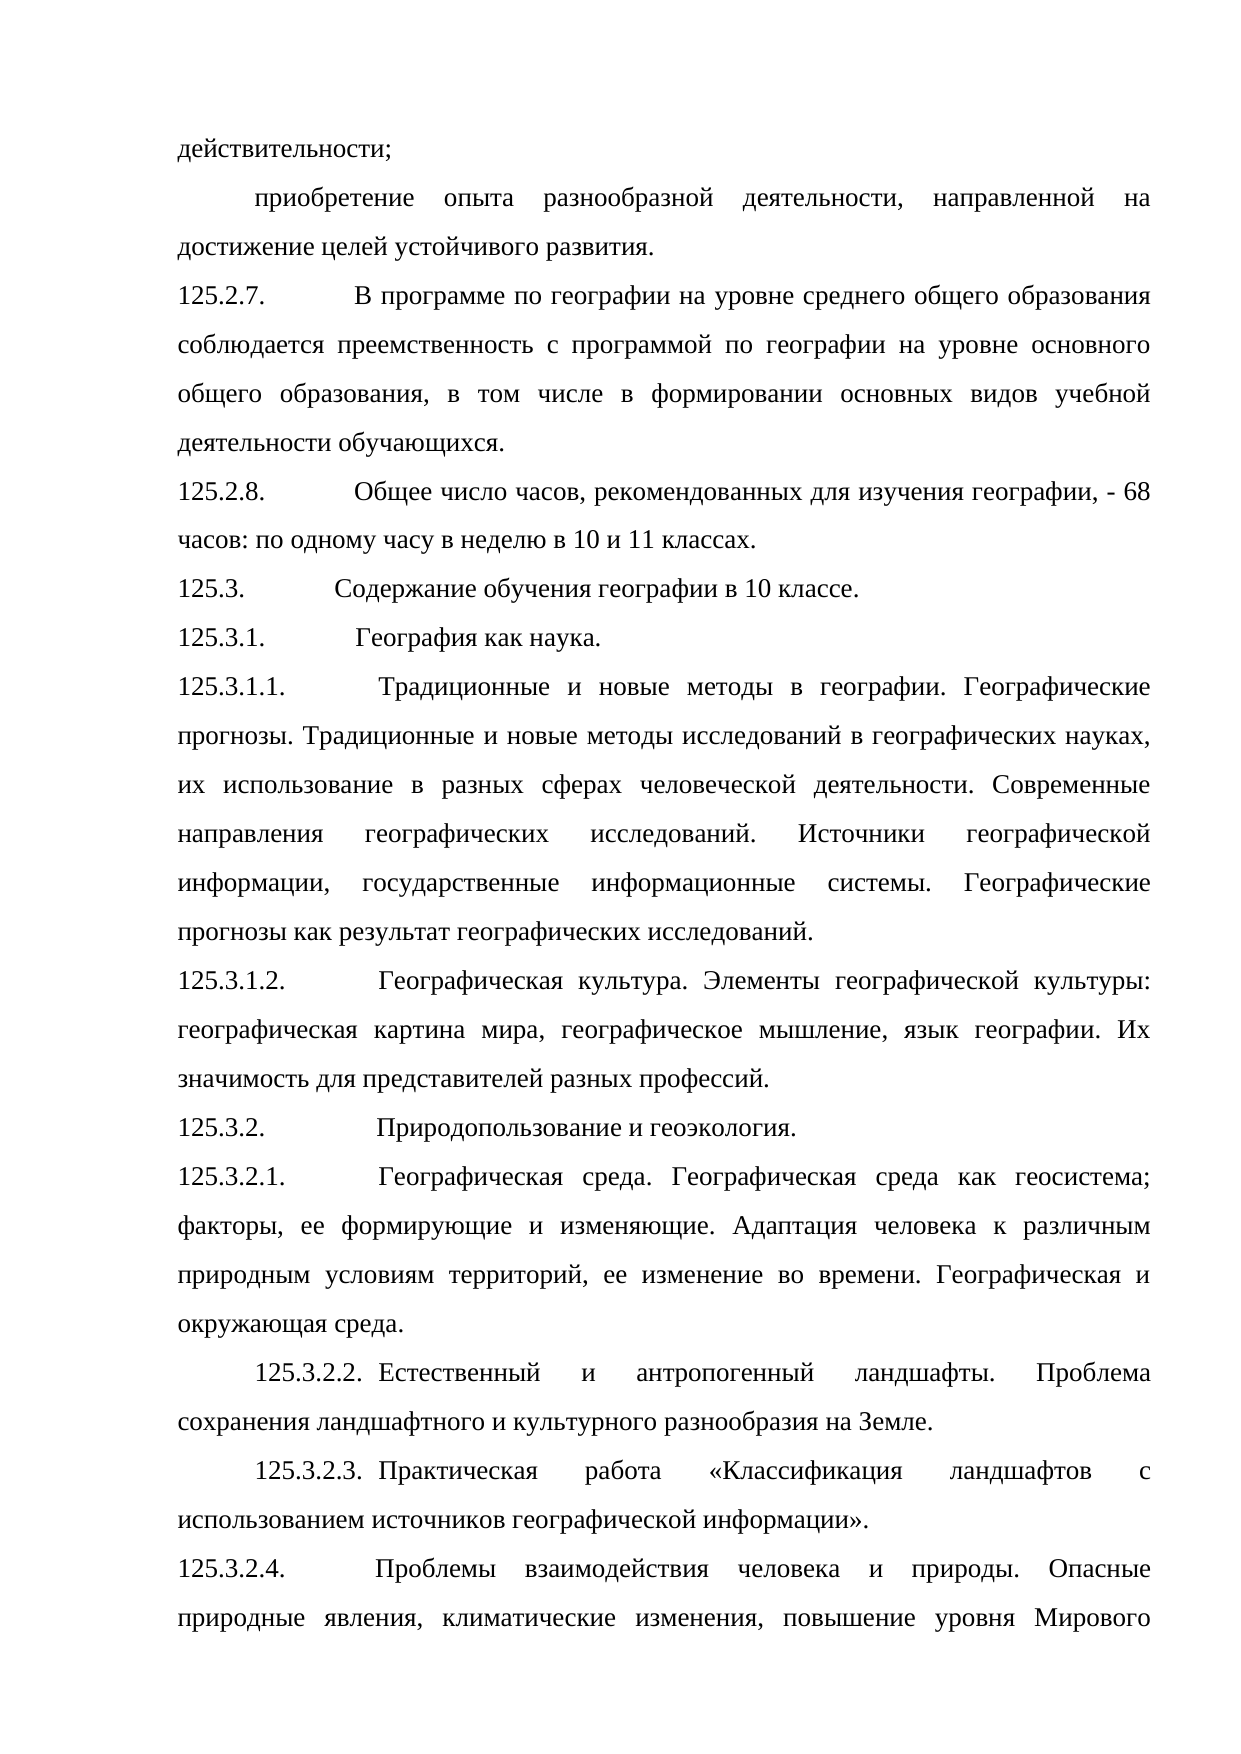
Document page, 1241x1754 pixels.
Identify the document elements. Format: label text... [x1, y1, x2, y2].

list В программе по географии на уровне среднего общего образования соблюдается преемственность с программой по географии на уровне основного общего образования, в том числе в формировании основных видов учебной деятельности обучающихся. [177, 265, 1152, 461]
list Общее число часов, рекомендованных для изучения географии, - 68 часов: по одному часу в неделю в 10 и 11 классах. [177, 461, 1152, 559]
list Географическая среда. Географическая среда как геосистема; факторы, ее формирующие и изменяющие. Адаптация человека к различным природным условиям территорий, ее изменение во времени. Географическая и окружающая среда. [177, 1146, 1152, 1342]
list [177, 1538, 1152, 1636]
list Природопользование и геоэкология. [177, 1097, 1152, 1146]
list Практическая работа «Классификация ландшафтов с использованием источников географической информации». [177, 1440, 1152, 1538]
list Традиционные и новые методы в географии. Географические прогнозы. Традиционные и новые методы исследований в географических науках, их использование в разных сферах человеческой деятельности. Современные направления географических исследований. Источники географической информации, государственные информационные системы. Географические прогнозы как результат географических исследований. [177, 657, 1152, 950]
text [177, 118, 1152, 167]
list География как наука. [177, 608, 1152, 657]
list Содержание обучения географии в 10 классе. [177, 559, 1152, 608]
list Естественный и антропогенный ландшафты. Проблема сохранения ландшафтного и культурного разнообразия на Земле. [177, 1342, 1152, 1440]
text приобретение опыта разнообразной деятельности, направленной на достижение целей устойчивого развития. [177, 167, 1152, 265]
list Географическая культура. Элементы географической культуры: географическая картина мира, географическое мышление, язык географии. Их значимость для представителей разных профессий. [177, 950, 1152, 1097]
